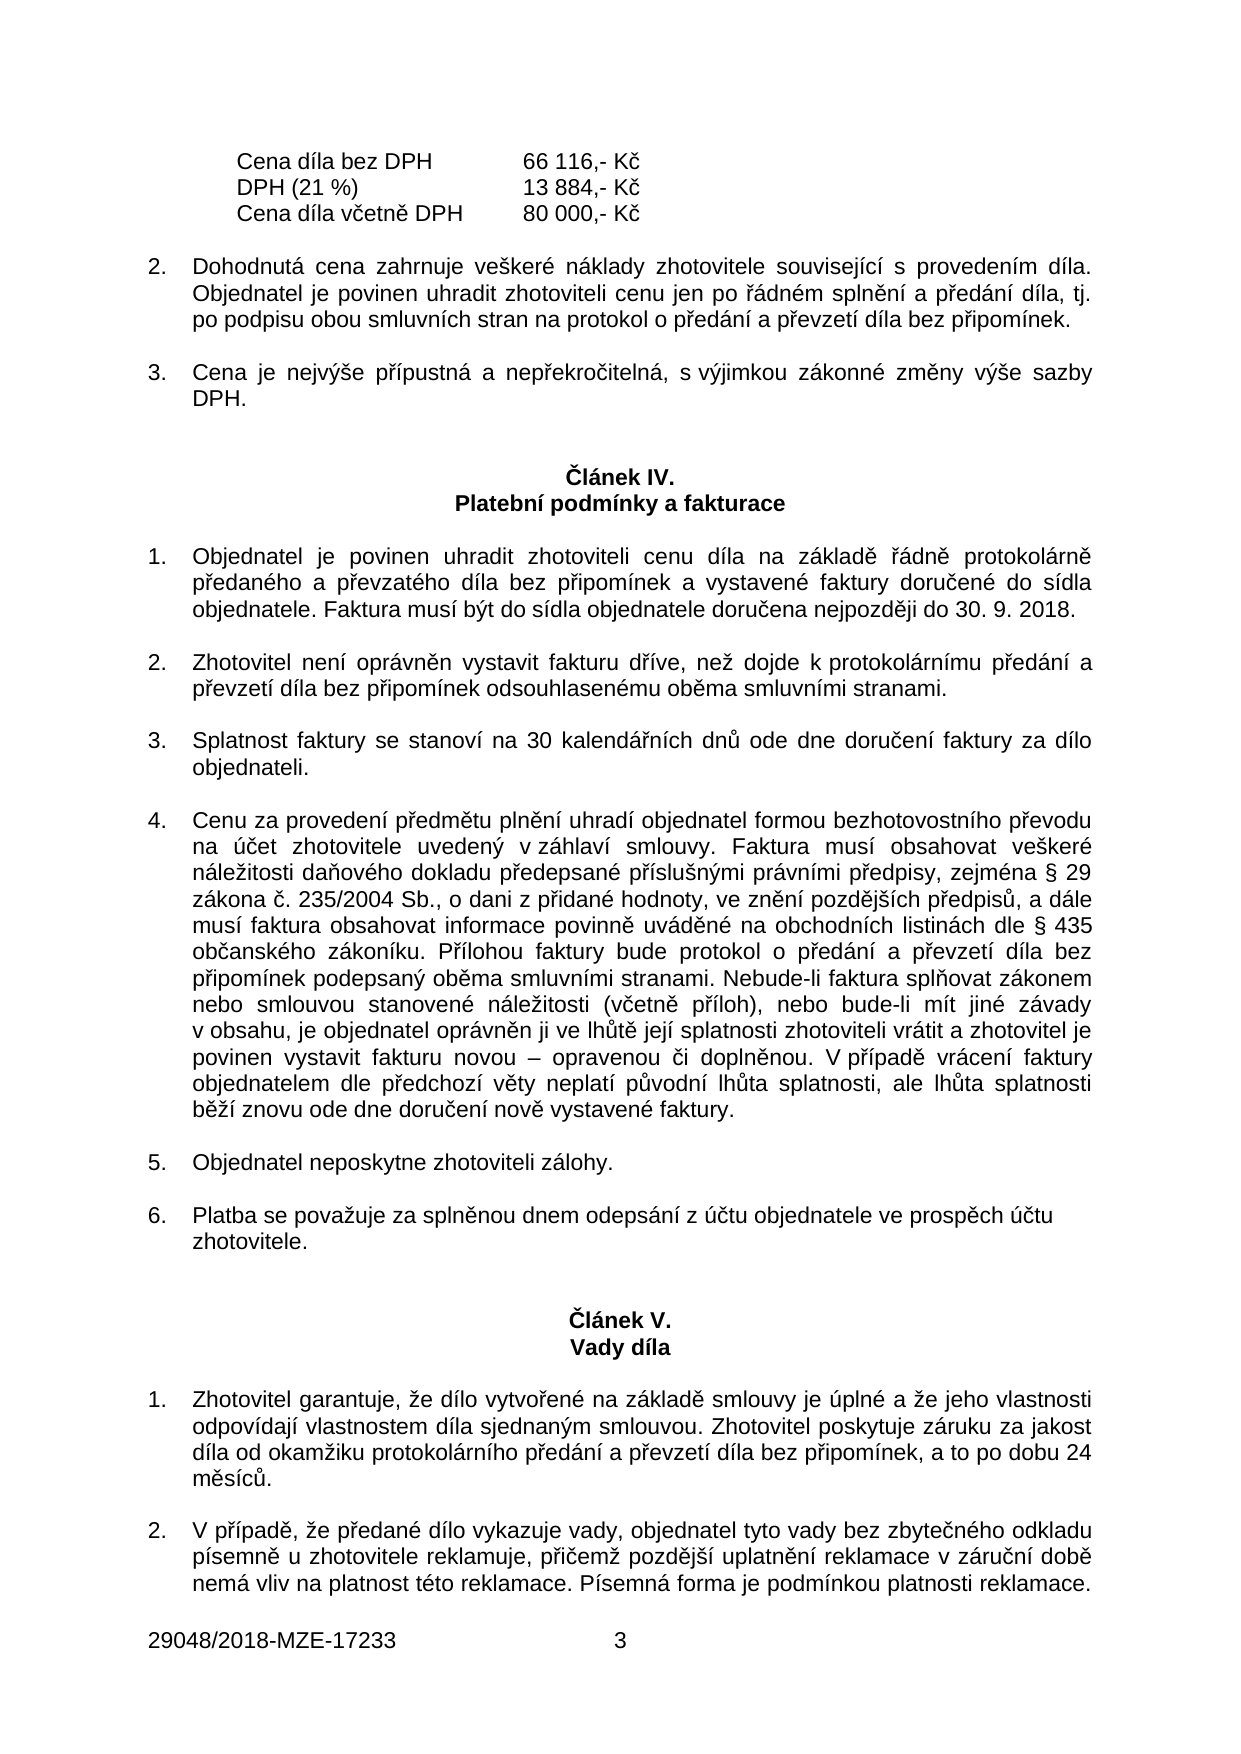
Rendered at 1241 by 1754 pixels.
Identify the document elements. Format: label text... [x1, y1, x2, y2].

text Článek V. [148, 1307, 1092, 1334]
list Zhotovitel není oprávněn vystavit fakturu dříve, než dojde k protokolárnímu předání a převzetí díla bez připomínek odsouhlasenému oběma smluvními stranami. [148, 648, 1092, 701]
list Dohodnutá cena zahrnuje veškeré náklady zhotovitele související s provedením díla. Objednatel je povinen uhradit zhotoviteli cenu jen po řádném splnění a předání díla, tj. po podpisu obou smluvních stran na protokol o předání a převzetí díla bez připomínek. [148, 253, 1092, 332]
list Platba se považuje za splněnou dnem odepsání z účtu objednatele ve prospěch účtu zhotovitele. [148, 1202, 1092, 1254]
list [148, 1517, 1092, 1596]
list Splatnost faktury se stanoví na 30 kalendářních dnů ode dne doručení faktury za dílo objednateli. [148, 727, 1092, 780]
text DPH (21 %) 13 884,- Kč [236, 174, 1092, 200]
list Cena je nejvýše přípustná a nepřekročitelná, s výjimkou zákonné změny výše sazby DPH. [148, 358, 1092, 411]
text Vady díla [148, 1334, 1092, 1360]
text Platební podmínky a fakturace [148, 490, 1092, 517]
list Cenu za provedení předmětu plnění uhradí objednatel formou bezhotovostního převodu na účet zhotovitele uvedený v záhlaví smlouvy. Faktura musí obsahovat veškeré náležitosti daňového dokladu předepsané příslušnými právními předpisy, zejména § 29 zákona č. 235/2004 Sb., o dani z přidané hodnoty, ve znění pozdějších předpisů, a dále musí faktura obsahovat informace povinně uváděné na obchodních listinách dle § 435 občanského zákoníku. Přílohou faktury bude protokol o předání a převzetí díla bez připomínek podepsaný oběma smluvními stranami. Nebude-li faktura splňovat zákonem nebo smlouvou stanovené náležitosti (včetně příloh), nebo bude-li mít jiné závady v obsahu, je objednatel oprávněn ji ve lhůtě její splatnosti zhotoviteli vrátit a zhotovitel je povinen vystavit fakturu novou – opravenou či doplněnou. V případě vrácení faktury objednatelem dle předchozí věty neplatí původní lhůta splatnosti, ale lhůta splatnosti běží znovu ode dne doručení nově vystavené faktury. [148, 807, 1092, 1123]
list Objednatel neposkytne zhotoviteli zálohy. [148, 1149, 1092, 1176]
list Zhotovitel garantuje, že dílo vytvořené na základě smlouvy je úplné a že jeho vlastnosti odpovídají vlastnostem díla sjednaným smlouvou. Zhotovitel poskytuje záruku za jakost díla od okamžiku protokolárního předání a převzetí díla bez připomínek, a to po dobu 24 měsíců. [148, 1386, 1092, 1492]
text Cena díla bez DPH 66 116,- Kč [236, 148, 1092, 174]
text Cena díla včetně DPH 80 000,- Kč [236, 200, 1092, 227]
text Článek IV. [148, 464, 1092, 490]
list Objednatel je povinen uhradit zhotoviteli cenu díla na základě řádně protokolárně předaného a převzatého díla bez připomínek a vystavené faktury doručené do sídla objednatele. Faktura musí být do sídla objednatele doručena nejpozději do 30. 9. 2018. [148, 543, 1092, 622]
